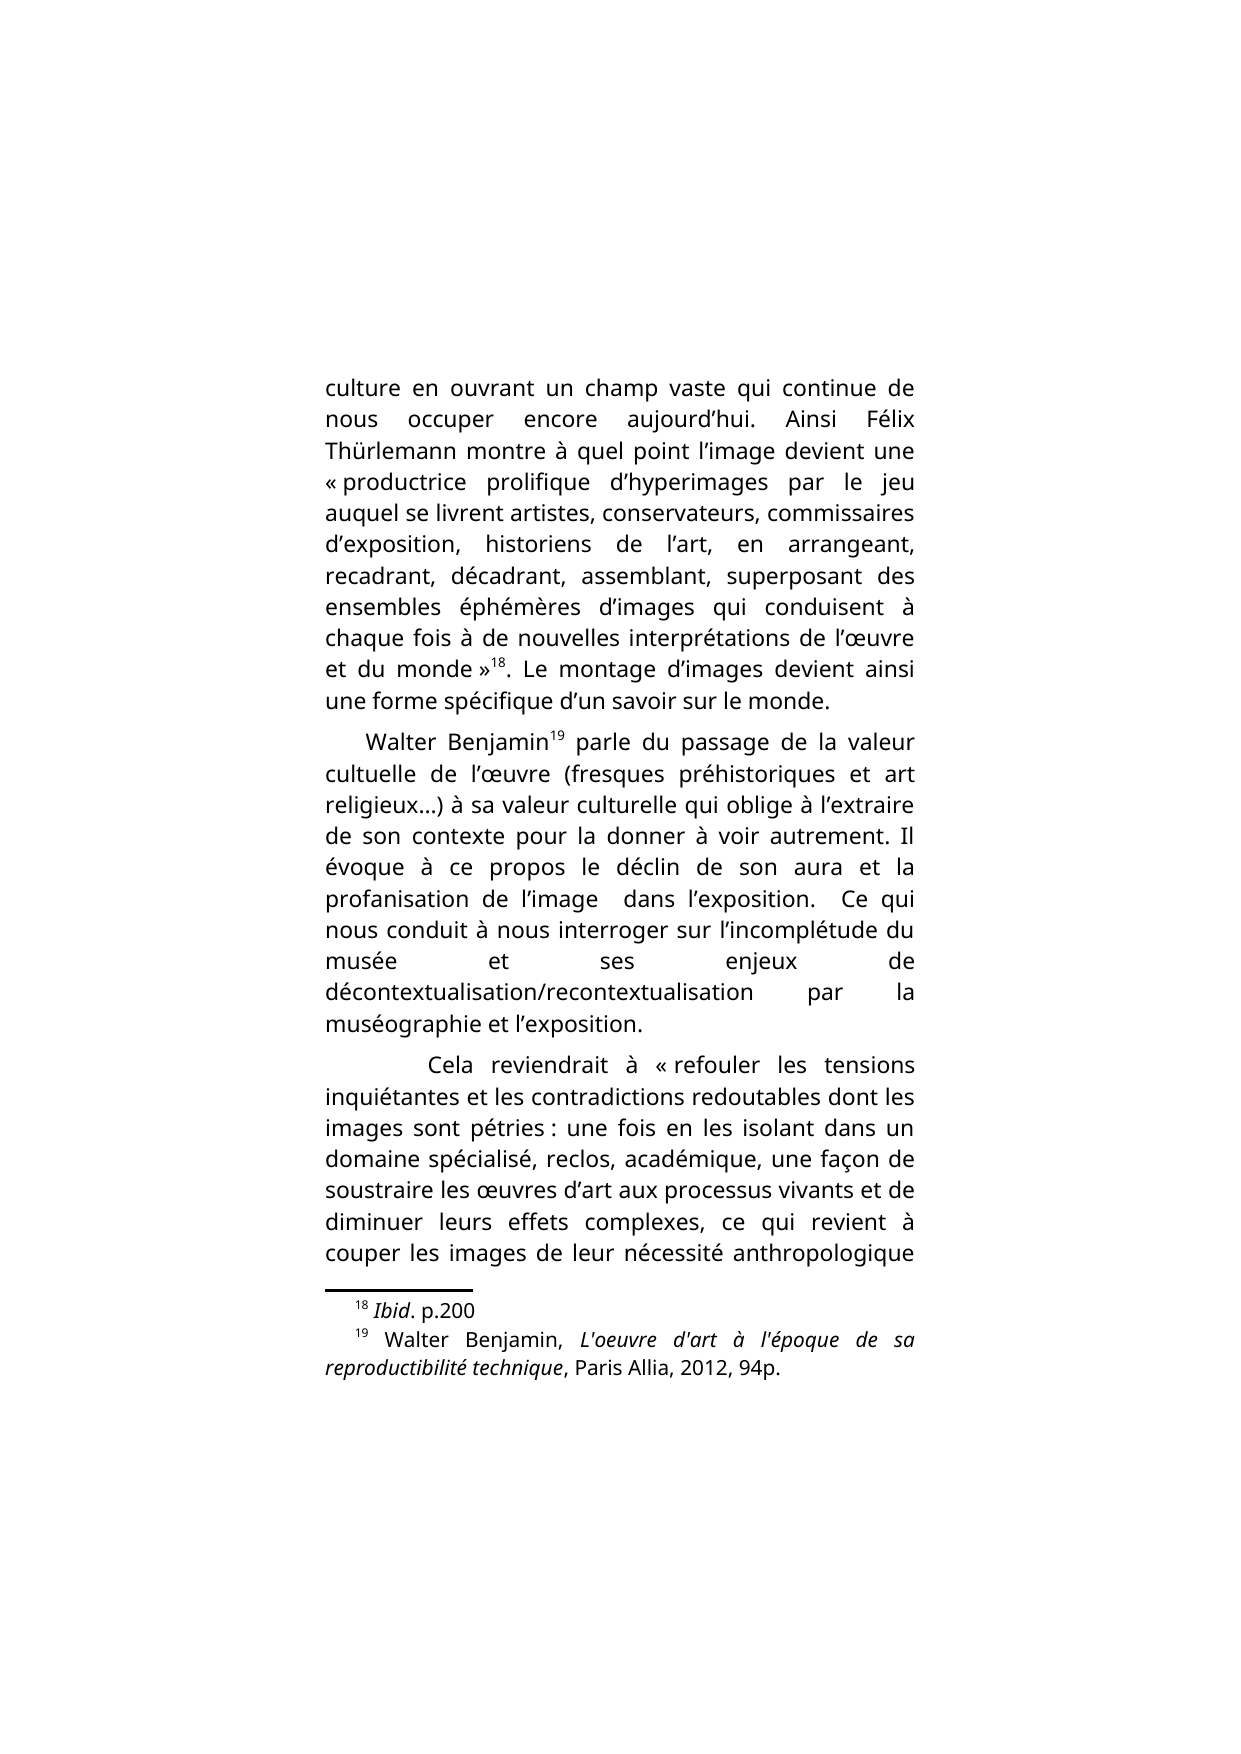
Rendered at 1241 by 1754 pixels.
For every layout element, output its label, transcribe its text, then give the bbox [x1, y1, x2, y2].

text Walter Benjamin parle du passage de la valeur cultuelle de l’œuvre (fresques préhistoriques et art religieux…) à sa valeur culturelle qui oblige à l’extraire de son contexte pour la donner à voir autrement. Il évoque à ce propos le déclin de son aura et la profanisation de l’image dans l’exposition. Ce qui nous conduit à nous interroger sur l’incomplétude du musée et ses enjeux de décontextualisation/recontextualisation par la muséographie et l’exposition. [325, 726, 915, 1039]
text Si André Malraux s’appuie sur la photo pour dérouler l’histoire de l’art et construire son musée imaginaire, Aby Warburg en utilisant l’image sous toutes ses formes, pour collectionner les traces de la mémoire sociale selon différentes combinaisons, fait moins œuvre d’encyclopédie que de théorie sur la culture en ouvrant un champ vaste qui continue de nous occuper encore aujourd’hui. Ainsi Félix Thürlemann montre à quel point l’image devient une « productrice prolifique d’hyperimages par le jeu auquel se livrent artistes, conservateurs, commissaires d’exposition, historiens de l’art, en arrangeant, recadrant, décadrant, assemblant, superposant des ensembles éphémères d’images qui conduisent à chaque fois à de nouvelles interprétations de l’œuvre et du monde ». Le montage d’images devient ainsi une forme spécifique d’un savoir sur le monde. [325, 372, 915, 716]
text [325, 1049, 915, 1268]
